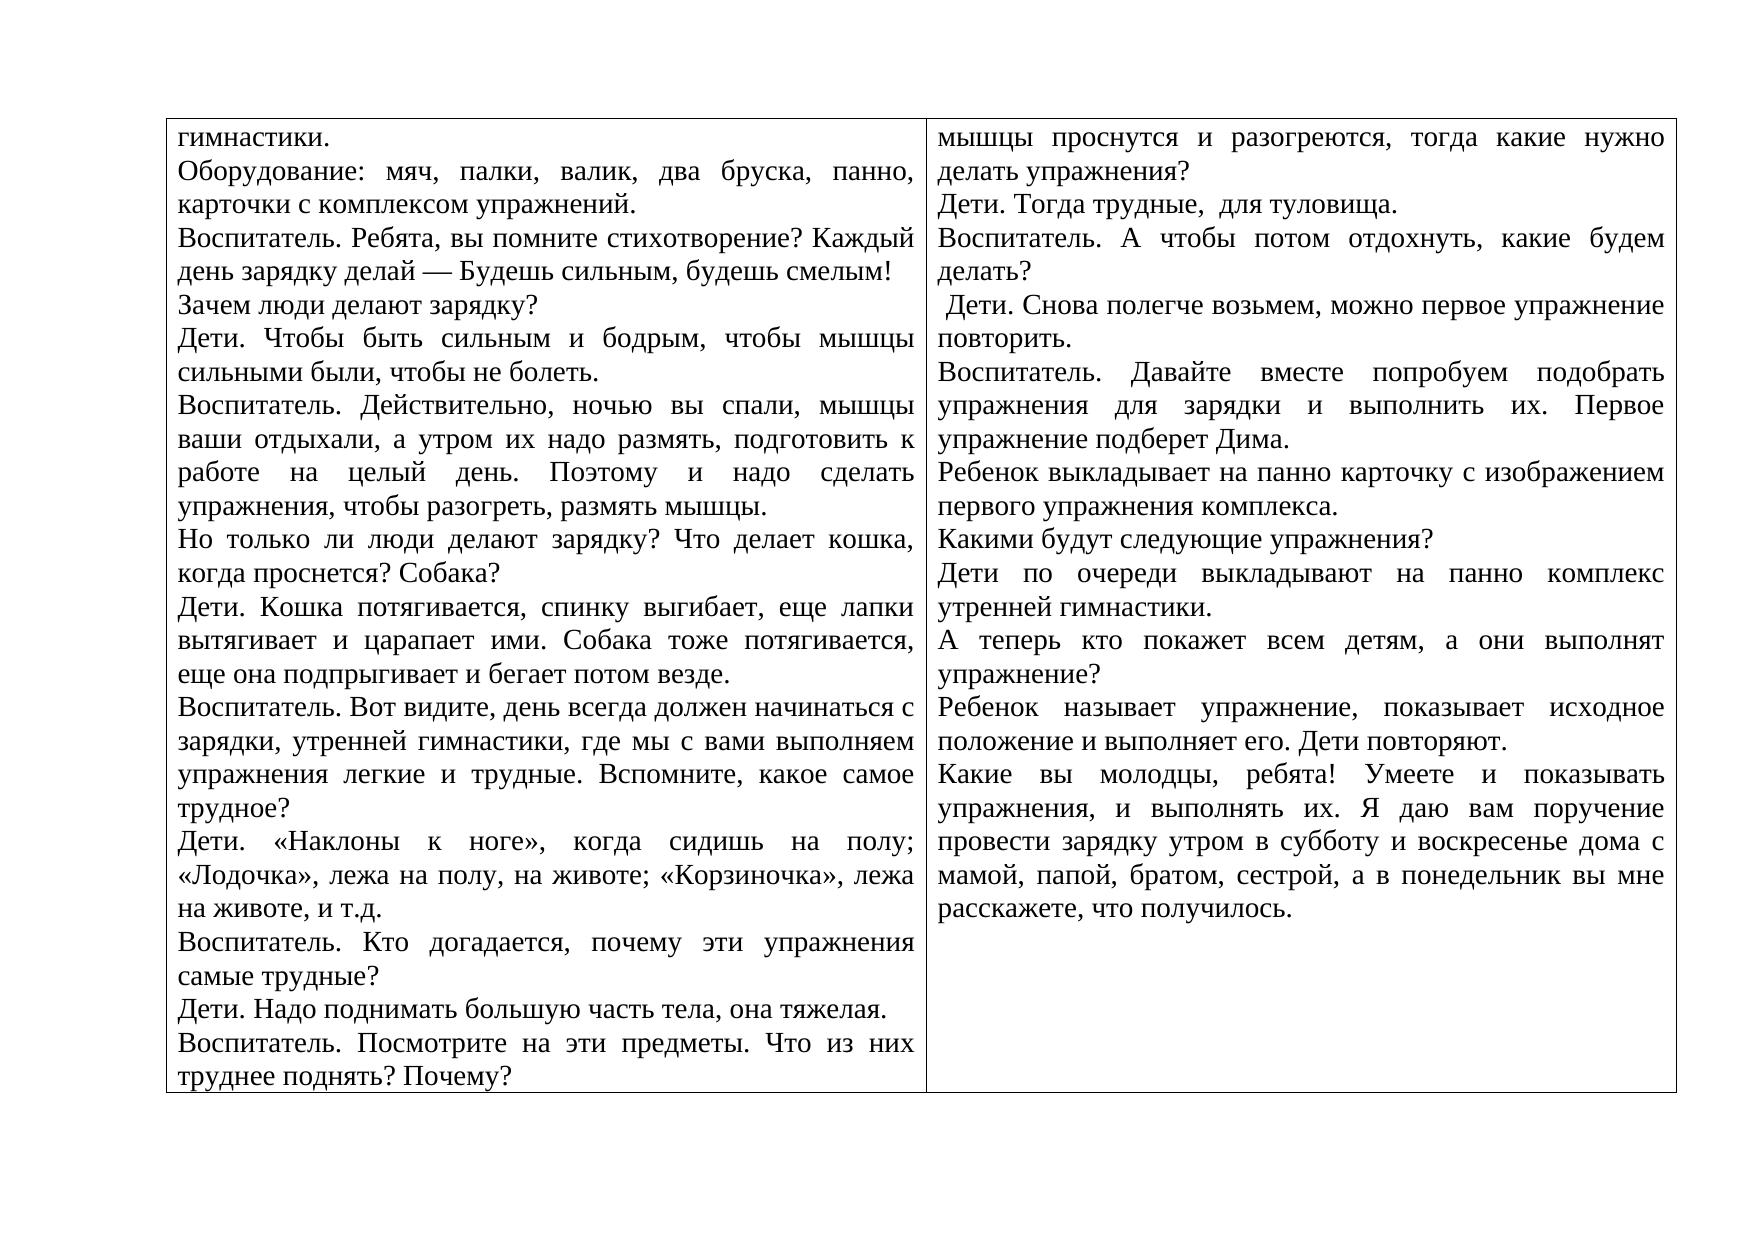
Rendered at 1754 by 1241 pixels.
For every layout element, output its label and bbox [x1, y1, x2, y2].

table_cell [927, 119, 1676, 1092]
table_cell [167, 119, 926, 1092]
